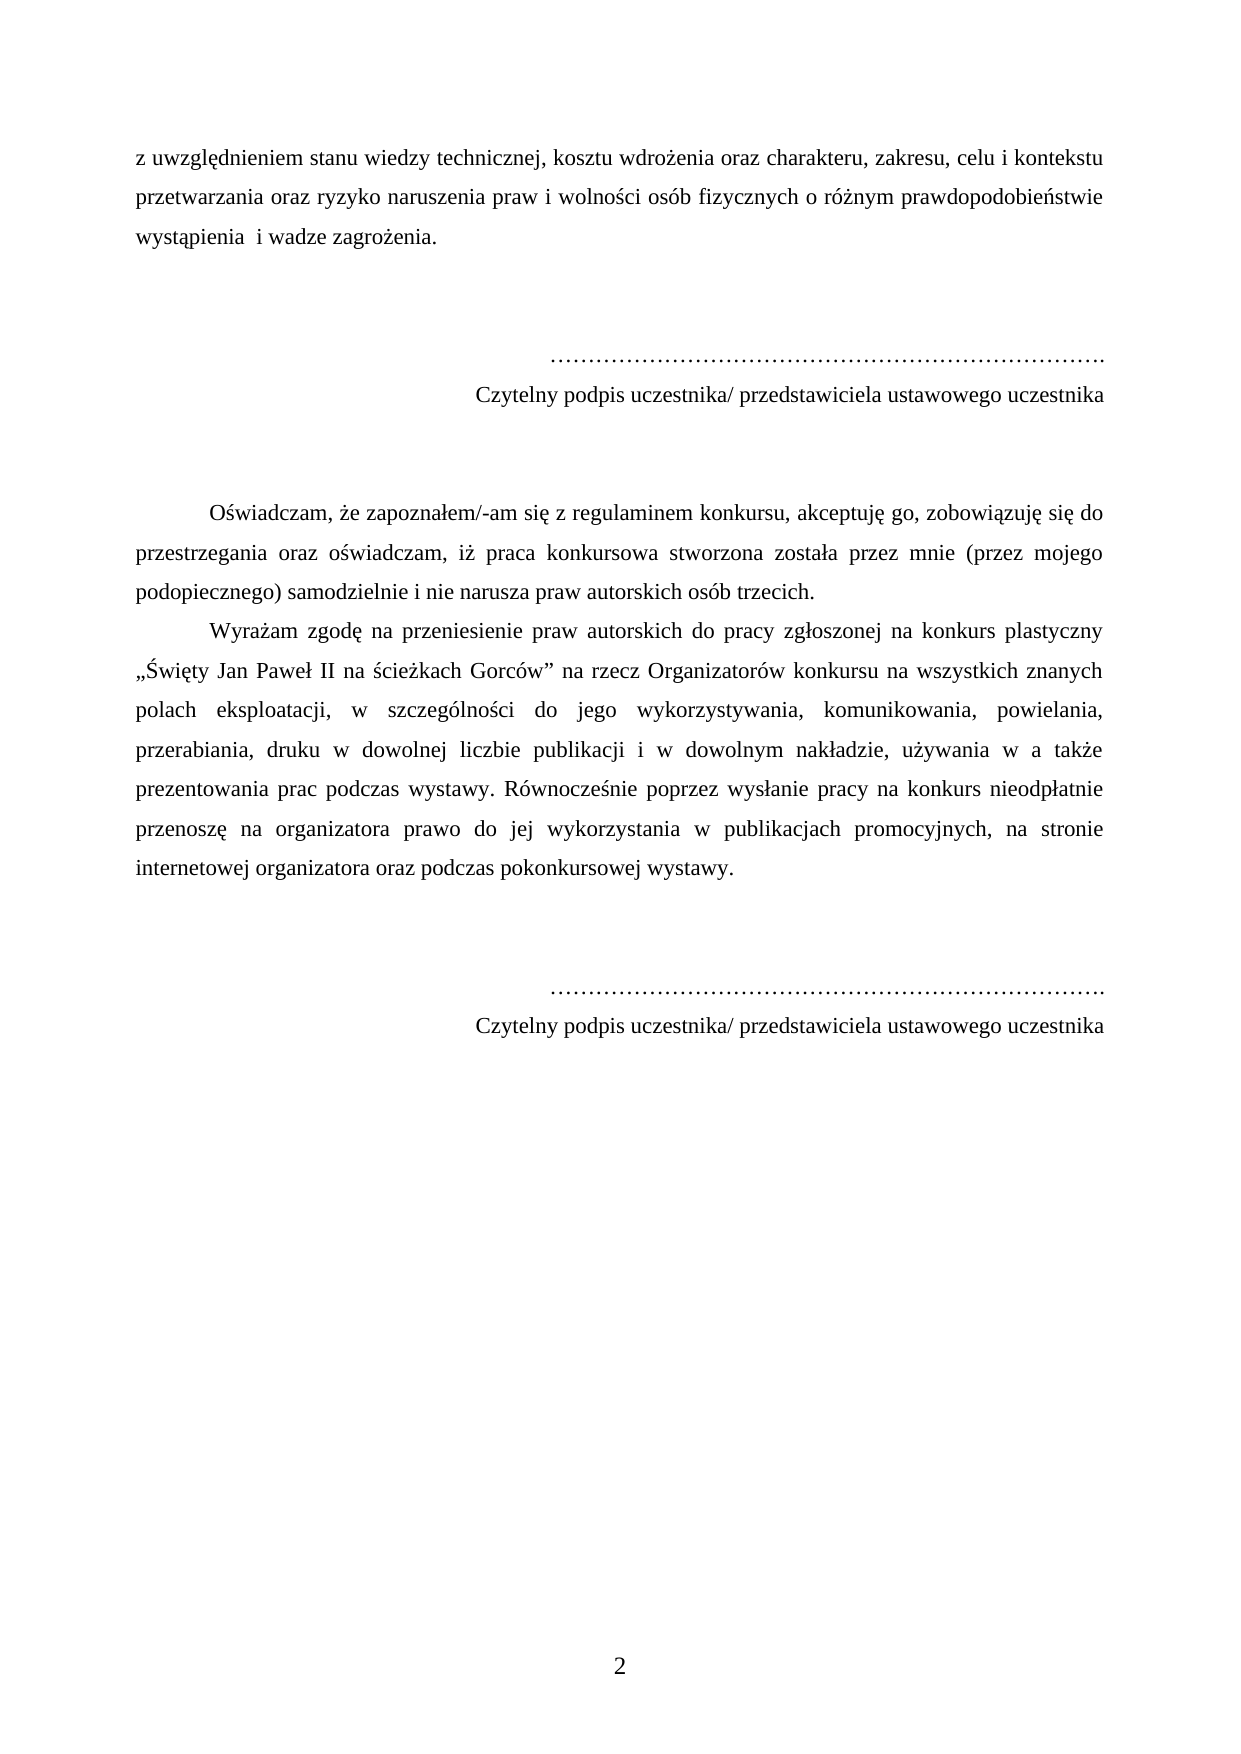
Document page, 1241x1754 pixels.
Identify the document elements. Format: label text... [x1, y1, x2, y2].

text Czytelny podpis uczestnika/ przedstawiciela ustawowego uczestnika [135, 381, 1105, 407]
text ………………………………………………………………. [135, 341, 1105, 367]
text Oświadczam, że zapoznałem/-am się z regulaminem konkursu, akceptuję go, zobowiązuję się do przestrzegania oraz oświadczam, iż praca konkursowa stworzona została przez mnie (przez mojego podopiecznego) samodzielnie i nie narusza praw autorskich osób trzecich. [135, 499, 1105, 604]
text ………………………………………………………………. [135, 973, 1105, 999]
text Czytelny podpis uczestnika/ przedstawiciela ustawowego uczestnika [135, 1012, 1105, 1039]
text Wyrażam zgodę na przeniesienie praw autorskich do pracy zgłoszonej na konkurs plastyczny „Święty Jan Paweł II na ścieżkach Gorców” na rzecz Organizatorów konkursu na wszystkich znanych polach eksploatacji, w szczególności do jego wykorzystywania, komunikowania, powielania, przerabiania, druku w dowolnej liczbie publikacji i w dowolnym nakładzie, używania w a także prezentowania prac podczas wystawy. Równocześnie poprzez wysłanie pracy na konkurs nieodpłatnie przenoszę na organizatora prawo do jej wykorzystania w publikacjach promocyjnych, na stronie internetowej organizatora oraz podczas pokonkursowej wystawy. [135, 617, 1105, 881]
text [135, 144, 1105, 249]
